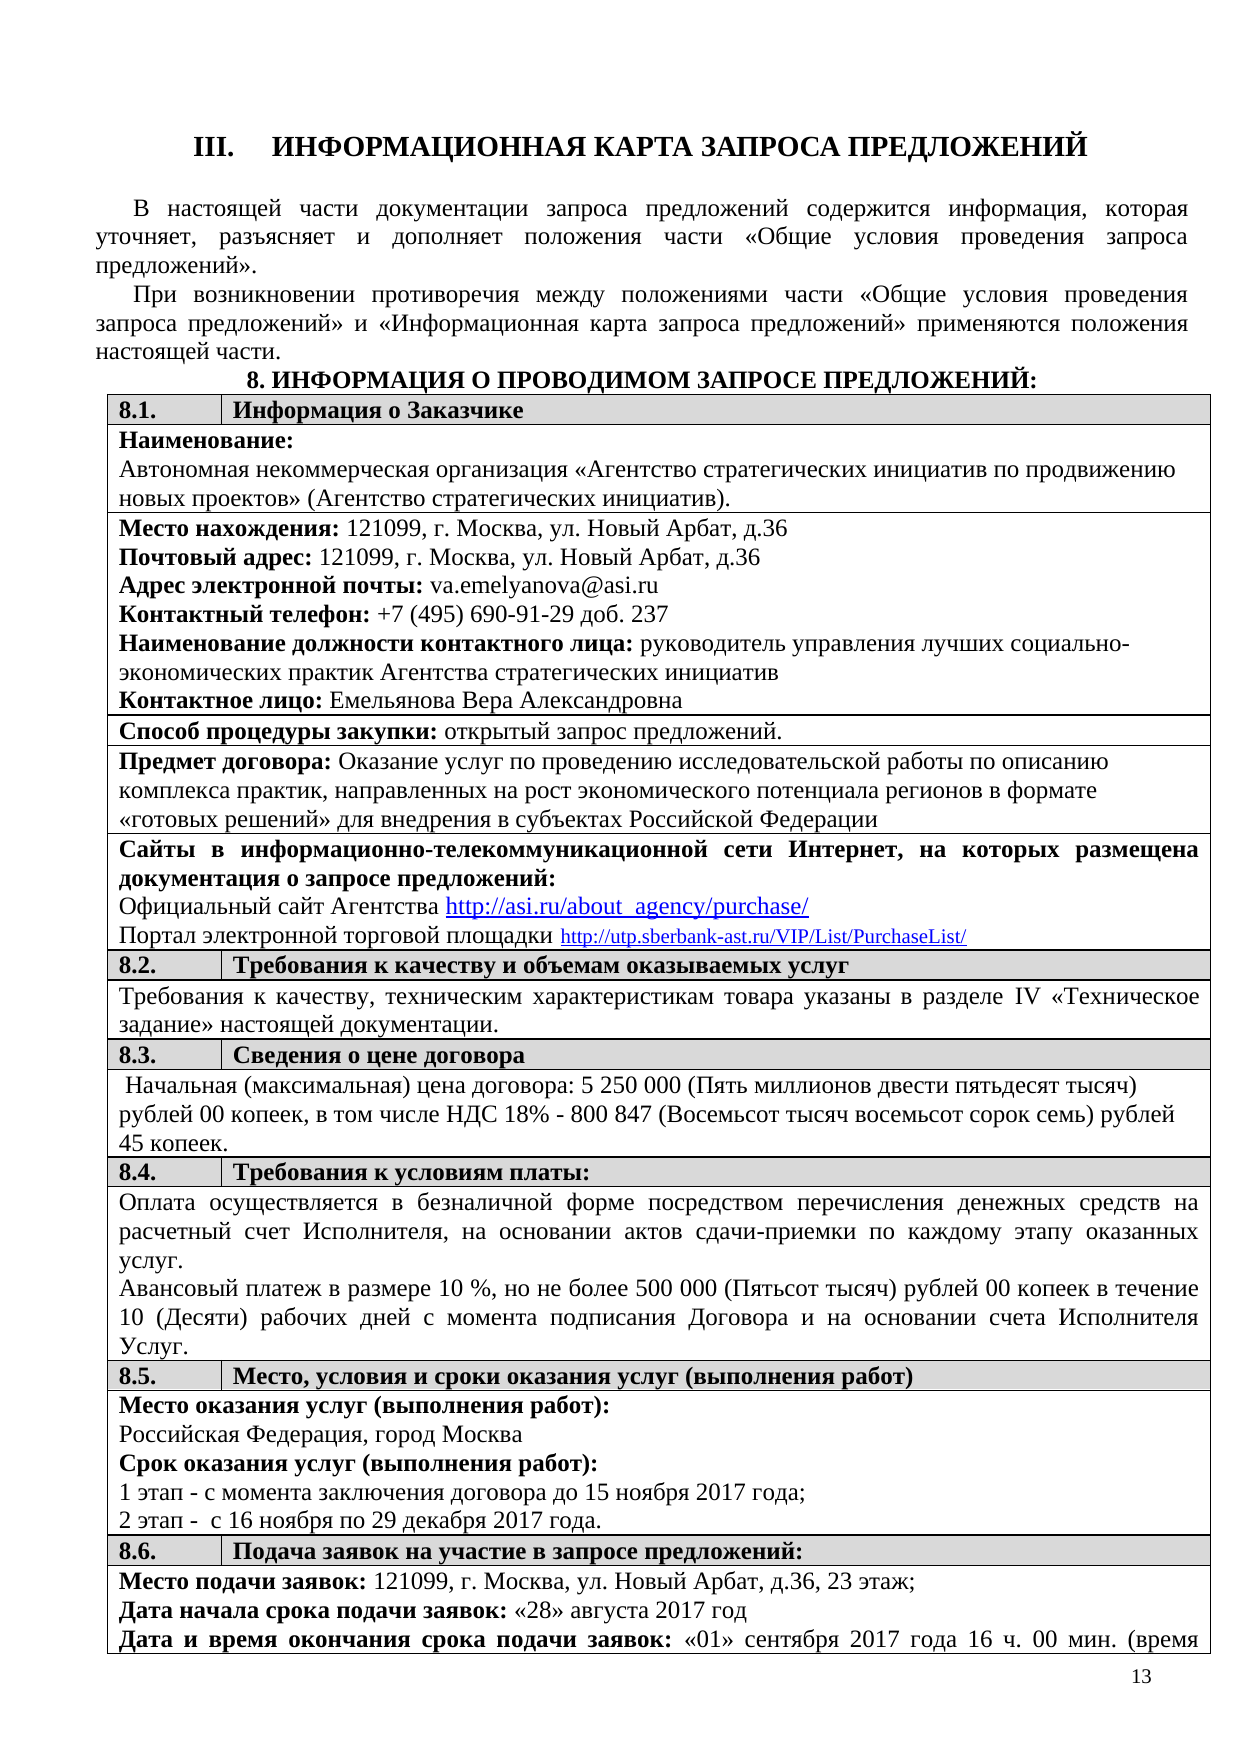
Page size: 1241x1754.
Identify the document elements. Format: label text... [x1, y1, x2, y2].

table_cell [108, 1566, 1210, 1652]
table_cell Требования к качеству, техническим характеристикам товара указаны в разделе IV «Техническое задание» настоящей документации. [108, 981, 1210, 1038]
table_cell Оплата осуществляется в безналичной форме посредством перечисления денежных средств на расчетный счет Исполнителя, на основании актов сдачи-приемки по каждому этапу оказанных услуг. Авансовый платеж в размере 10 %, но не более 500 000 (Пятьсот тысяч) рублей 00 копеек в течение 10 (Десяти) рабочих дней с момента подписания Договора и на основании счета Исполнителя Услуг. [108, 1187, 1210, 1360]
table_cell Начальная (максимальная) цена договора: 5 250 000 (Пять миллионов двести пятьдесят тысяч) рублей 00 копеек, в том числе НДС 18% - 800 847 (Восемьсот тысяч восемьсот сорок семь) рублей 45 копеек. [108, 1070, 1210, 1156]
table_cell Наименование: Автономная некоммерческая организация «Агентство стратегических инициатив по продвижению новых проектов» (Агентство стратегических инициатив). [108, 425, 1210, 511]
table_header 8.1. [108, 395, 221, 424]
table_cell Место оказания услуг (выполнения работ): Российская Федерация, город Москва Срок оказания услуг (выполнения работ): 1 этап - с момента заключения договора до 15 ноября 2017 года; 2 этап - с 16 ноября по 29 декабря 2017 года. [108, 1391, 1210, 1534]
table_cell Сайты в информационно-телекоммуникационной сети Интернет, на которых размещена документация о запросе предложений: Официальный сайт Агентства http://asi.ru/about_agency/purchase/ Портал электронной торговой площадки http://utp.sberbank-ast.ru/VIP/List/PurchaseList/ [108, 834, 1210, 949]
table_cell Предмет договора: Оказание услуг по проведению исследовательской работы по описанию комплекса практик, направленных на рост экономического потенциала регионов в формате «готовых решений» для внедрения в субъектах Российской Федерации [108, 746, 1210, 832]
table_cell 8.3. [108, 1040, 221, 1069]
table_cell Подача заявок на участие в запросе предложений: [222, 1536, 1210, 1565]
table_header Информация о Заказчике [222, 395, 1210, 424]
table_cell Место нахождения: 121099, г. Москва, ул. Новый Арбат, д.36 Почтовый адрес: 121099, г. Москва, ул. Новый Арбат, д.36 Адрес электронной почты: va.emelyanova@asi.ru Контактный телефон: +7 (495) 690-91-29 доб. 237 Наименование должности контактного лица: руководитель управления лучших социально-экономических практик Агентства стратегических инициатив Контактное лицо: Емельянова Вера Александровна [108, 513, 1210, 714]
text В настоящей части документации запроса предложений содержится информация, которая уточняет, разъясняет и дополняет положения части «Общие условия проведения запроса предложений». [95, 193, 1189, 279]
table_cell Способ процедуры закупки: открытый запрос предложений. [108, 716, 1210, 744]
subtitle ИНФОРМАЦИОННАЯ КАРТА ЗАПРОСА ПРЕДЛОЖЕНИЙ [170, 129, 1152, 162]
table_cell Требования к качеству и объемам оказываемых услуг [222, 951, 1210, 979]
table_cell 8.6. [108, 1536, 221, 1565]
table_cell 8.5. [108, 1361, 221, 1389]
text 8. ИНФОРМАЦИЯ О ПРОВОДИМОМ ЗАПРОСЕ ПРЕДЛОЖЕНИЙ: [133, 365, 1152, 394]
text При возникновении противоречия между положениями части «Общие условия проведения запроса предложений» и «Информационная карта запроса предложений» применяются положения настоящей части. [95, 279, 1189, 365]
table_cell 8.4. [108, 1158, 221, 1186]
table_cell 8.2. [108, 951, 221, 979]
table_cell Сведения о цене договора [222, 1040, 1210, 1069]
table_cell Требования к условиям платы: [222, 1158, 1210, 1186]
table_cell Место, условия и сроки оказания услуг (выполнения работ) [222, 1361, 1210, 1389]
